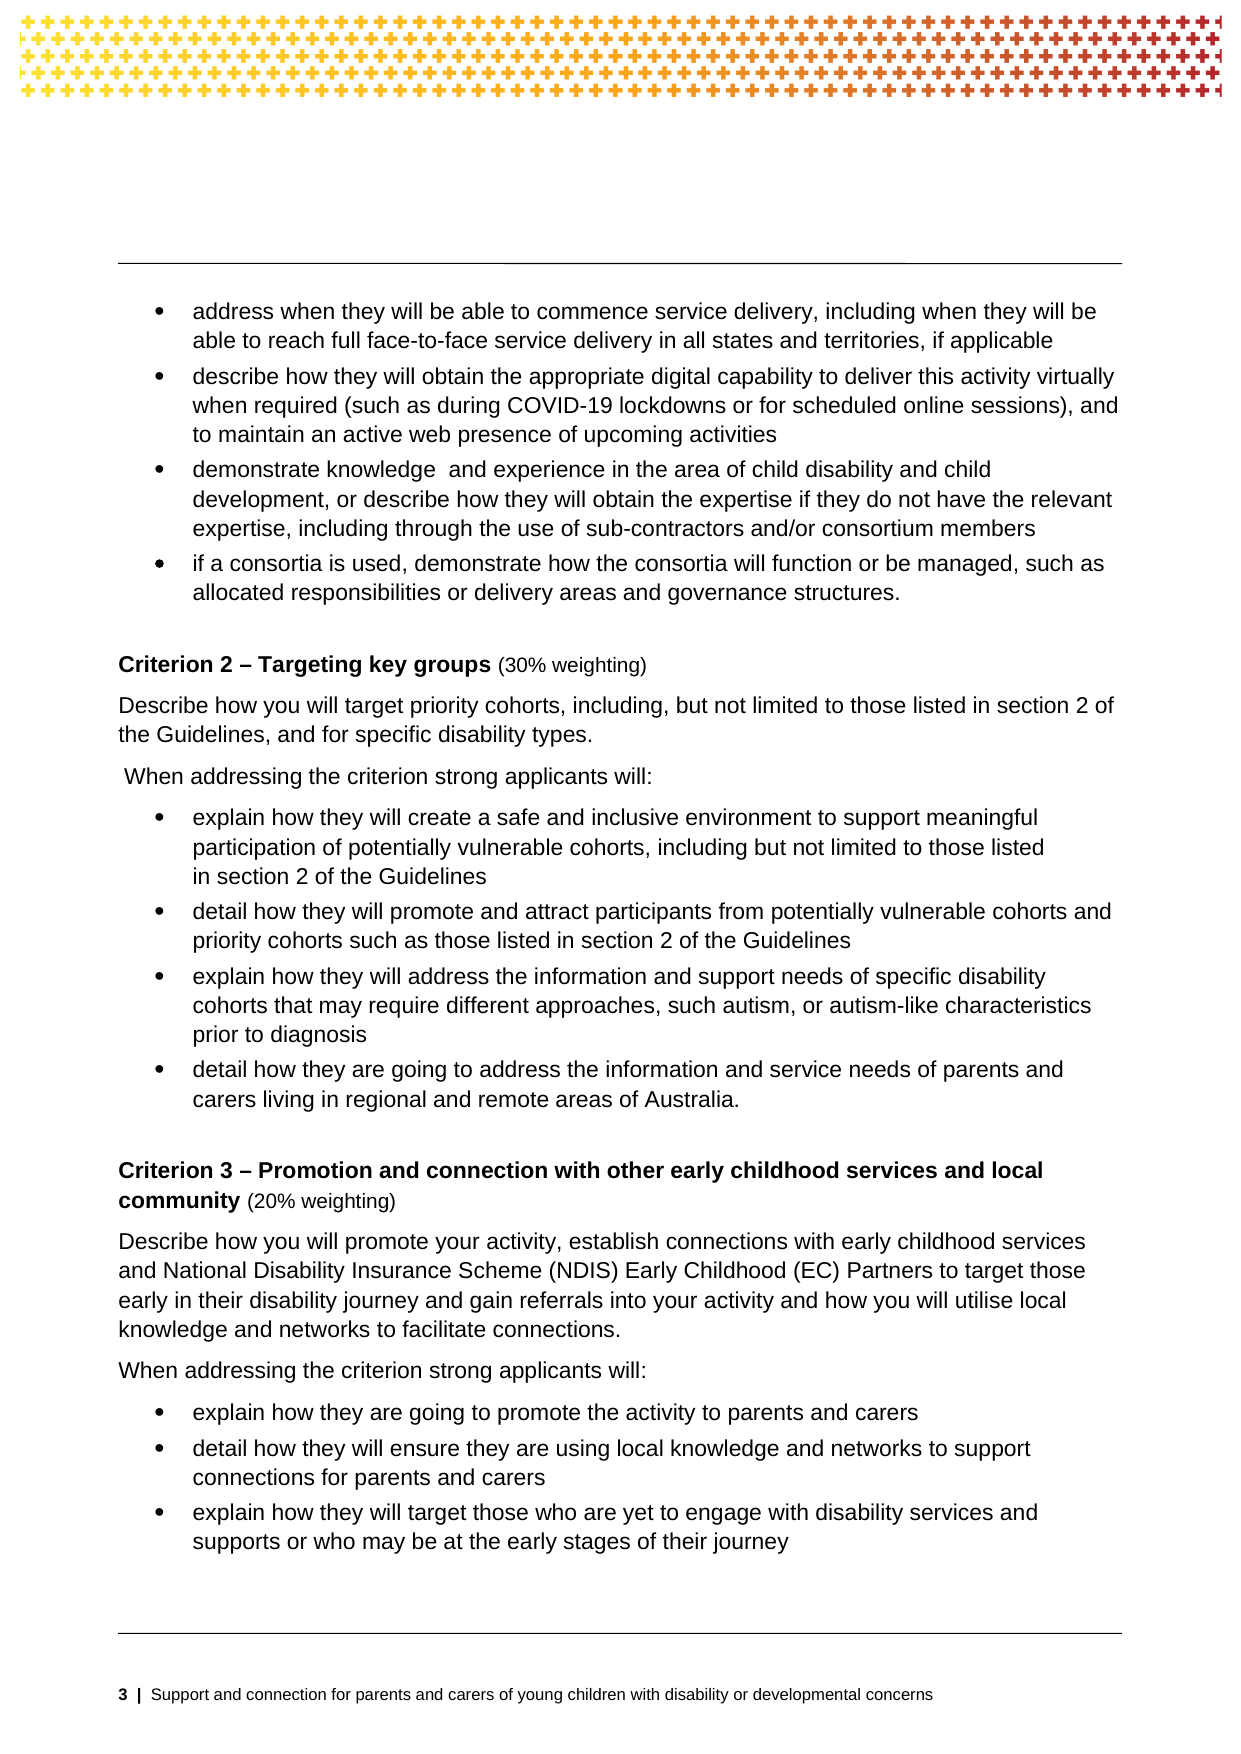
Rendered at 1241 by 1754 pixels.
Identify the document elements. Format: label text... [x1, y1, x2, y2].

list explain how they will create a safe and inclusive environment to support meaningful participation of potentially vulnerable cohorts, including but not limited to those listed in section 2 of the Guidelines [155, 802, 1122, 889]
list address when they will be able to commence service delivery, including when they will be able to reach full face-to-face service delivery in all states and territories, if applicable [155, 295, 1122, 354]
list explain how they are going to promote the activity to parents and carers [155, 1396, 1122, 1426]
list Criterion 2 – Targeting key groups (30% weighting) [118, 651, 1122, 677]
picture [0, 0, 1241, 107]
list detail how they will ensure they are using local knowledge and networks to support connections for parents and carers [155, 1432, 1122, 1490]
list detail how they will promote and attract participants from potentially vulnerable cohorts and priority cohorts such as those listed in section 2 of the Guidelines [155, 895, 1122, 954]
list When addressing the criterion strong applicants will: [118, 760, 1122, 789]
list explain how they will target those who are yet to engage with disability services and supports or who may be at the early stages of their journey [155, 1496, 1122, 1555]
list detail how they are going to address the information and service needs of parents and carers living in regional and remote areas of Australia. [155, 1054, 1122, 1112]
list Criterion 3 – Promotion and connection with other early childhood services and local community (20% weighting) [118, 1157, 1122, 1213]
list Describe how you will target priority cohorts, including, but not limited to those listed in section 2 of the Guidelines, and for specific disability types. [118, 689, 1122, 747]
list if a consortia is used, demonstrate how the consortia will function or be managed, such as allocated responsibilities or delivery areas and governance structures. [155, 547, 1122, 606]
list When addressing the criterion strong applicants will: [118, 1355, 1122, 1384]
list explain how they will address the information and support needs of specific disability cohorts that may require different approaches, such autism, or autism-like characteristics prior to diagnosis [155, 960, 1122, 1047]
list Describe how you will promote your activity, establish connections with early childhood services and National Disability Insurance Scheme (NDIS) Early Childhood (EC) Partners to target those early in their disability journey and gain referrals into your activity and how you will utilise local knowledge and networks to facilitate connections. [118, 1226, 1122, 1342]
list describe how they will obtain the appropriate digital capability to deliver this activity virtually when required (such as during COVID-19 lockdowns or for scheduled online sessions), and to maintain an active web presence of upcoming activities [155, 360, 1122, 447]
list demonstrate knowledge and experience in the area of child disability and child development, or describe how they will obtain the expertise if they do not have the relevant expertise, including through the use of sub-contractors and/or consortium members [155, 454, 1122, 541]
